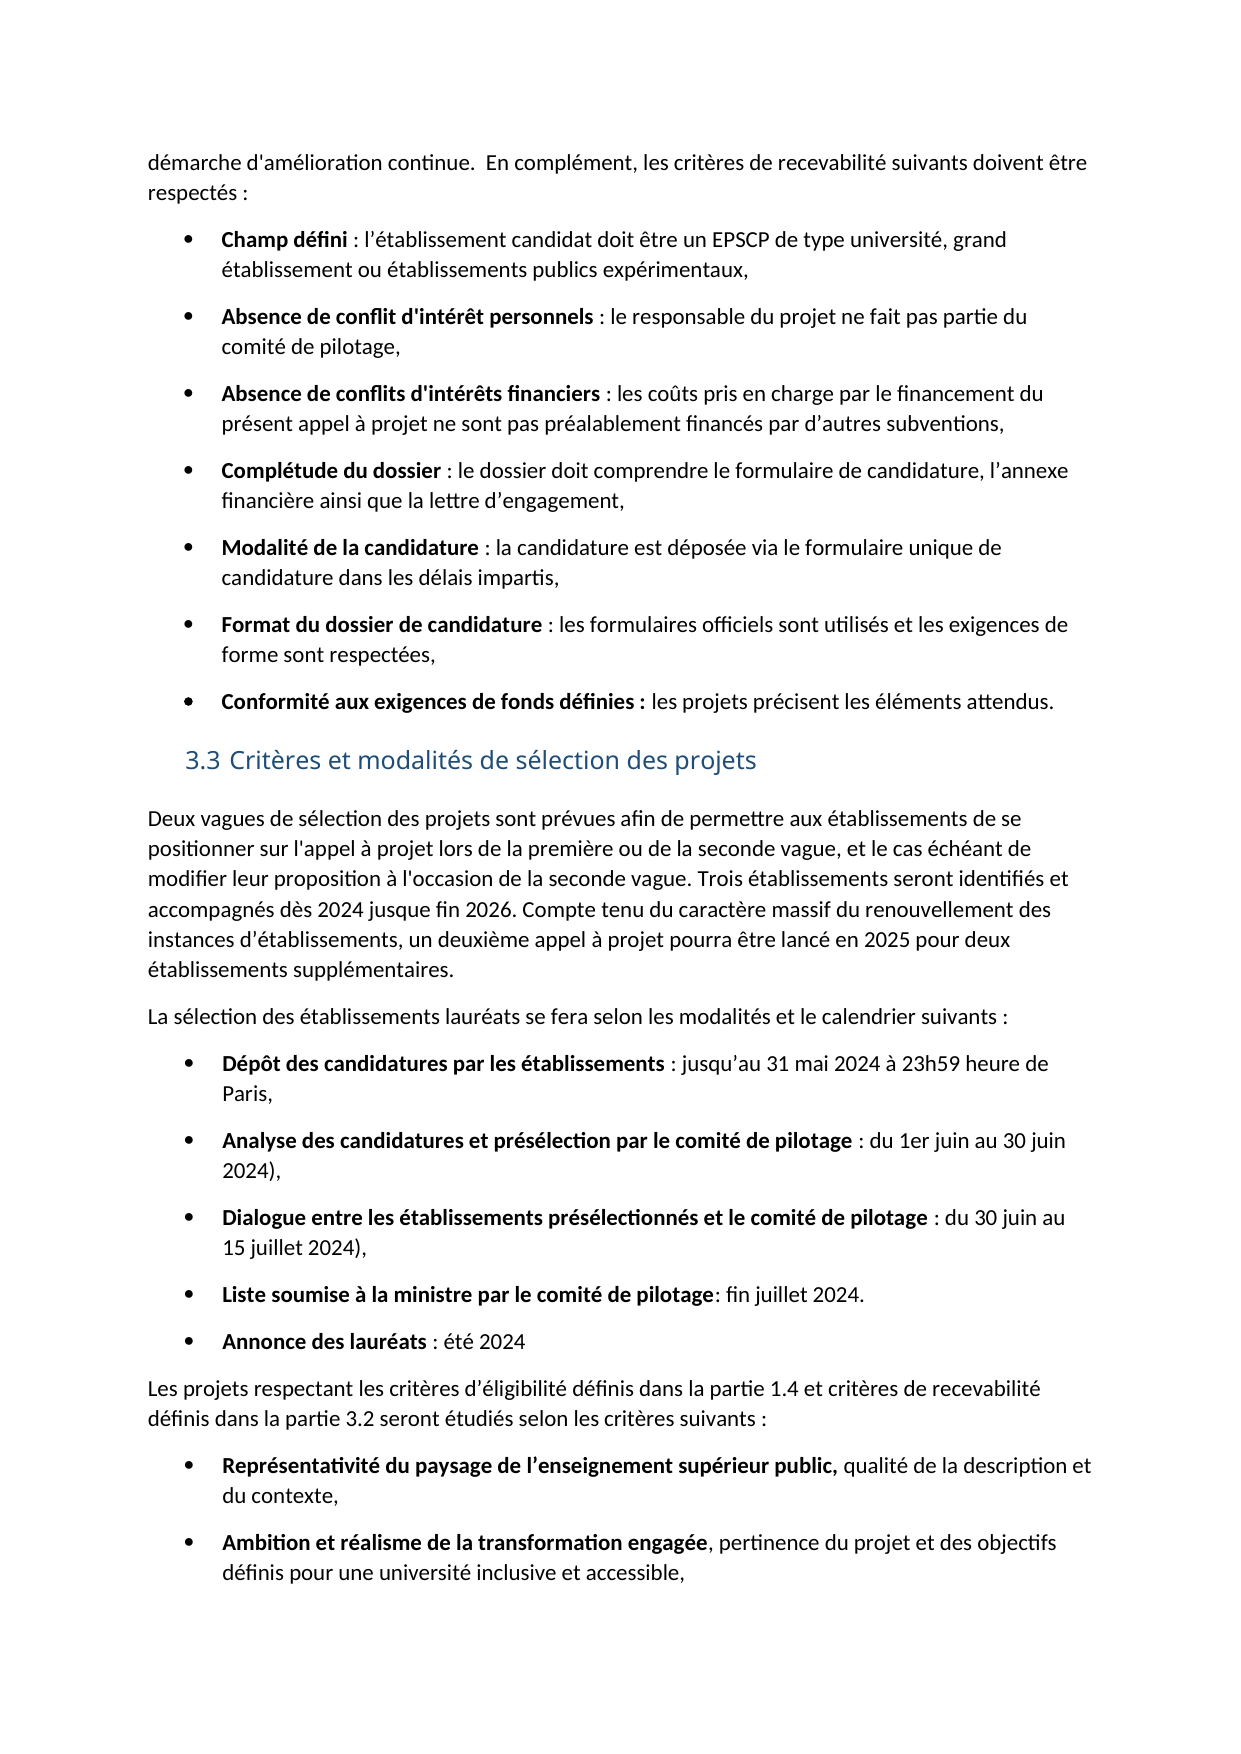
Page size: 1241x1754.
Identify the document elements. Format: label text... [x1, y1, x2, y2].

text La sélection des établissements lauréats se fera selon les modalités et le calendrier suivants : [148, 1002, 1093, 1030]
list Annonce des lauréats : été 2024 [185, 1327, 1093, 1355]
list Modalité de la candidature : la candidature est déposée via le formulaire unique de candidature dans les délais impartis, [184, 533, 1093, 591]
list Liste soumise à la ministre par le comité de pilotage: fin juillet 2024. [185, 1280, 1093, 1308]
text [148, 148, 1093, 206]
text Les projets respectant les critères d’éligibilité définis dans la partie 1.4 et critères de recevabilité définis dans la partie 3.2 seront étudiés selon les critères suivants : [148, 1374, 1093, 1432]
list Dépôt des candidatures par les établissements : jusqu’au 31 mai 2024 à 23h59 heure de Paris, [185, 1049, 1093, 1107]
list Représentativité du paysage de l’enseignement supérieur public, qualité de la description et du contexte, [185, 1451, 1093, 1509]
list Complétude du dossier : le dossier doit comprendre le formulaire de candidature, l’annexe financière ainsi que la lettre d’engagement, [184, 456, 1093, 514]
list Absence de conflit d'intérêt personnels : le responsable du projet ne fait pas partie du comité de pilotage, [184, 302, 1093, 360]
list Dialogue entre les établissements présélectionnés et le comité de pilotage : du 30 juin au 15 juillet 2024), [185, 1203, 1093, 1261]
list Ambition et réalisme de la transformation engagée, pertinence du projet et des objectifs définis pour une université inclusive et accessible, [185, 1528, 1093, 1586]
list Format du dossier de candidature : les formulaires officiels sont utilisés et les exigences de forme sont respectées, [184, 610, 1093, 668]
text Deux vagues de sélection des projets sont prévues afin de permettre aux établissements de se positionner sur l'appel à projet lors de la première ou de la seconde vague, et le cas échéant de modifier leur proposition à l'occasion de la seconde vague. Trois établissements seront identifiés et accompagnés dès 2024 jusque fin 2026. Compte tenu du caractère massif du renouvellement des instances d’établissements, un deuxième appel à projet pourra être lancé en 2025 pour deux établissements supplémentaires. [148, 804, 1093, 983]
list Absence de conflits d'intérêts financiers : les coûts pris en charge par le financement du présent appel à projet ne sont pas préalablement financés par d’autres subventions, [184, 379, 1093, 437]
list Champ défini : l’établissement candidat doit être un EPSCP de type université, grand établissement ou établissements publics expérimentaux, [184, 225, 1093, 283]
list Conformité aux exigences de fonds définies : les projets précisent les éléments attendus. [184, 687, 1093, 715]
subtitle Critères et modalités de sélection des projets [185, 742, 1093, 776]
list Analyse des candidatures et présélection par le comité de pilotage : du 1er juin au 30 juin 2024), [185, 1126, 1093, 1184]
